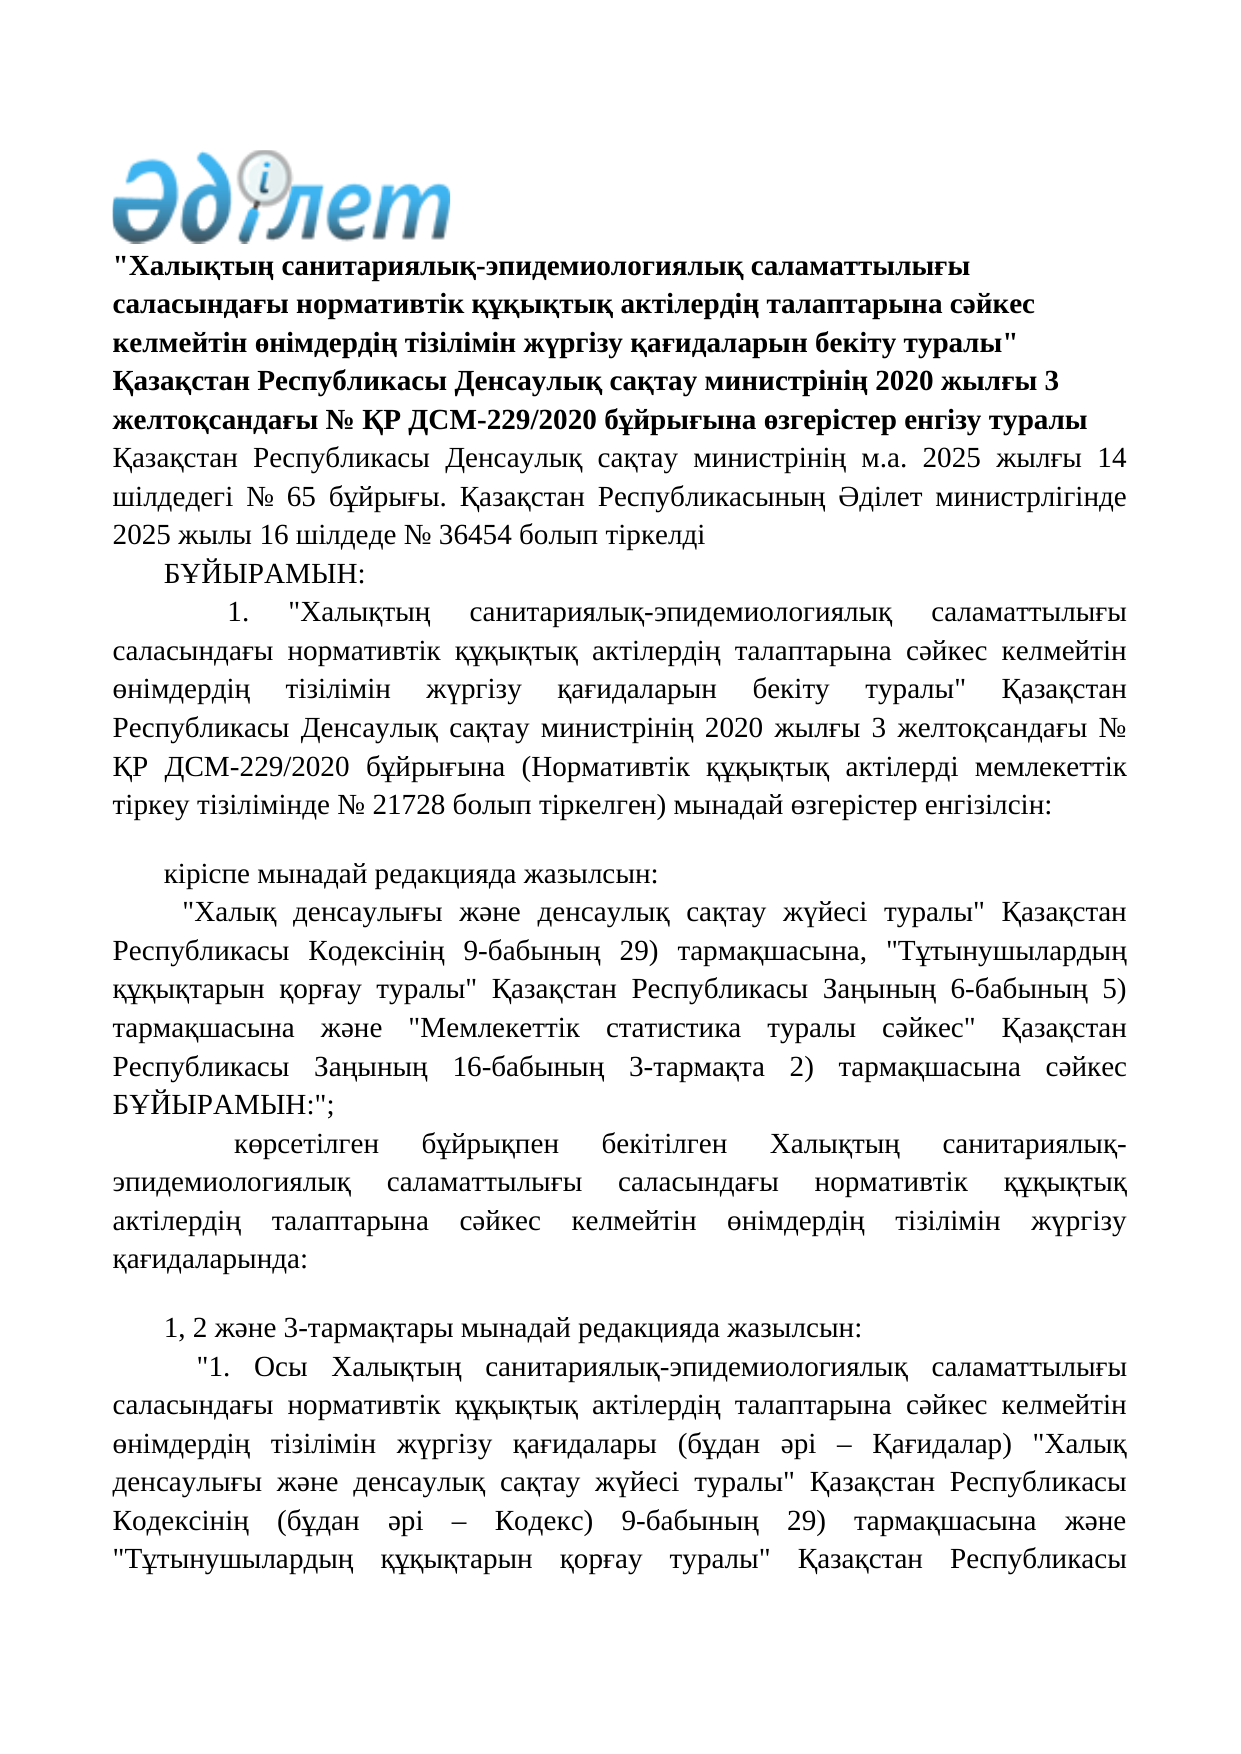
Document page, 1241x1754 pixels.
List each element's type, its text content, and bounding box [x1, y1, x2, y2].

picture [112, 150, 451, 244]
text БҰЙЫРАМЫН: [112, 556, 1128, 589]
text "Халық денсаулығы және денсаулық сақтау жүйесі туралы" Қазақстан Республикасы Кодексінің 9-бабының 29) тармақшасына, "Тұтынушылардың құқықтарын қорғау туралы" Қазақстан Республикасы Заңының 6-бабының 5) тармақшасына және "Мемлекеттік статистика туралы сәйкес" Қазақстан Республикасы Заңының 16-бабының 3-тармақта 2) тармақшасына сәйкес БҰЙЫРАМЫН:"; [112, 894, 1128, 1121]
text Қазақстан Республикасы Денсаулық сақтау министрінің м.а. 2025 жылғы 14 шiлдедегi № 65 бұйрығы. Қазақстан Республикасының Әділет министрлігінде 2025 жылы 16 шiлдеде № 36454 болып тіркелді [112, 440, 1128, 551]
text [112, 1349, 1128, 1575]
text кіріспе мынадай редакцияда жазылсын: [112, 856, 1128, 889]
text көрсетілген бұйрықпен бекітілген Халықтың санитариялық-эпидемиологиялық саламаттылығы саласындағы нормативтік құқықтық актілердің талаптарына сәйкес келмейтін өнімдердің тізілімін жүргізу қағидаларында: [112, 1126, 1128, 1275]
text 1, 2 және 3-тармақтары мынадай редакцияда жазылсын: [112, 1310, 1128, 1344]
text 1. "Халықтың санитариялық-эпидемиологиялық саламаттылығы саласындағы нормативтік құқықтық актілердің талаптарына сәйкес келмейтін өнімдердің тізілімін жүргізу қағидаларын бекіту туралы" Қазақстан Республикасы Денсаулық сақтау министрінің 2020 жылғы 3 желтоқсандағы № ҚР ДСМ-229/2020 бұйрығына (Нормативтік құқықтық актілерді мемлекеттік тіркеу тізілімінде № 21728 болып тіркелген) мынадай өзгерістер енгізілсін: [112, 594, 1128, 821]
text "Халықтың санитариялық-эпидемиологиялық саламаттылығы саласындағы нормативтік құқықтық актілердің талаптарына сәйкес келмейтін өнімдердің тізілімін жүргізу қағидаларын бекіту туралы" Қазақстан Республикасы Денсаулық сақтау министрінің 2020 жылғы 3 желтоқсандағы № ҚР ДСМ-229/2020 бұйрығына өзгерістер енгізу туралы [112, 248, 1128, 435]
